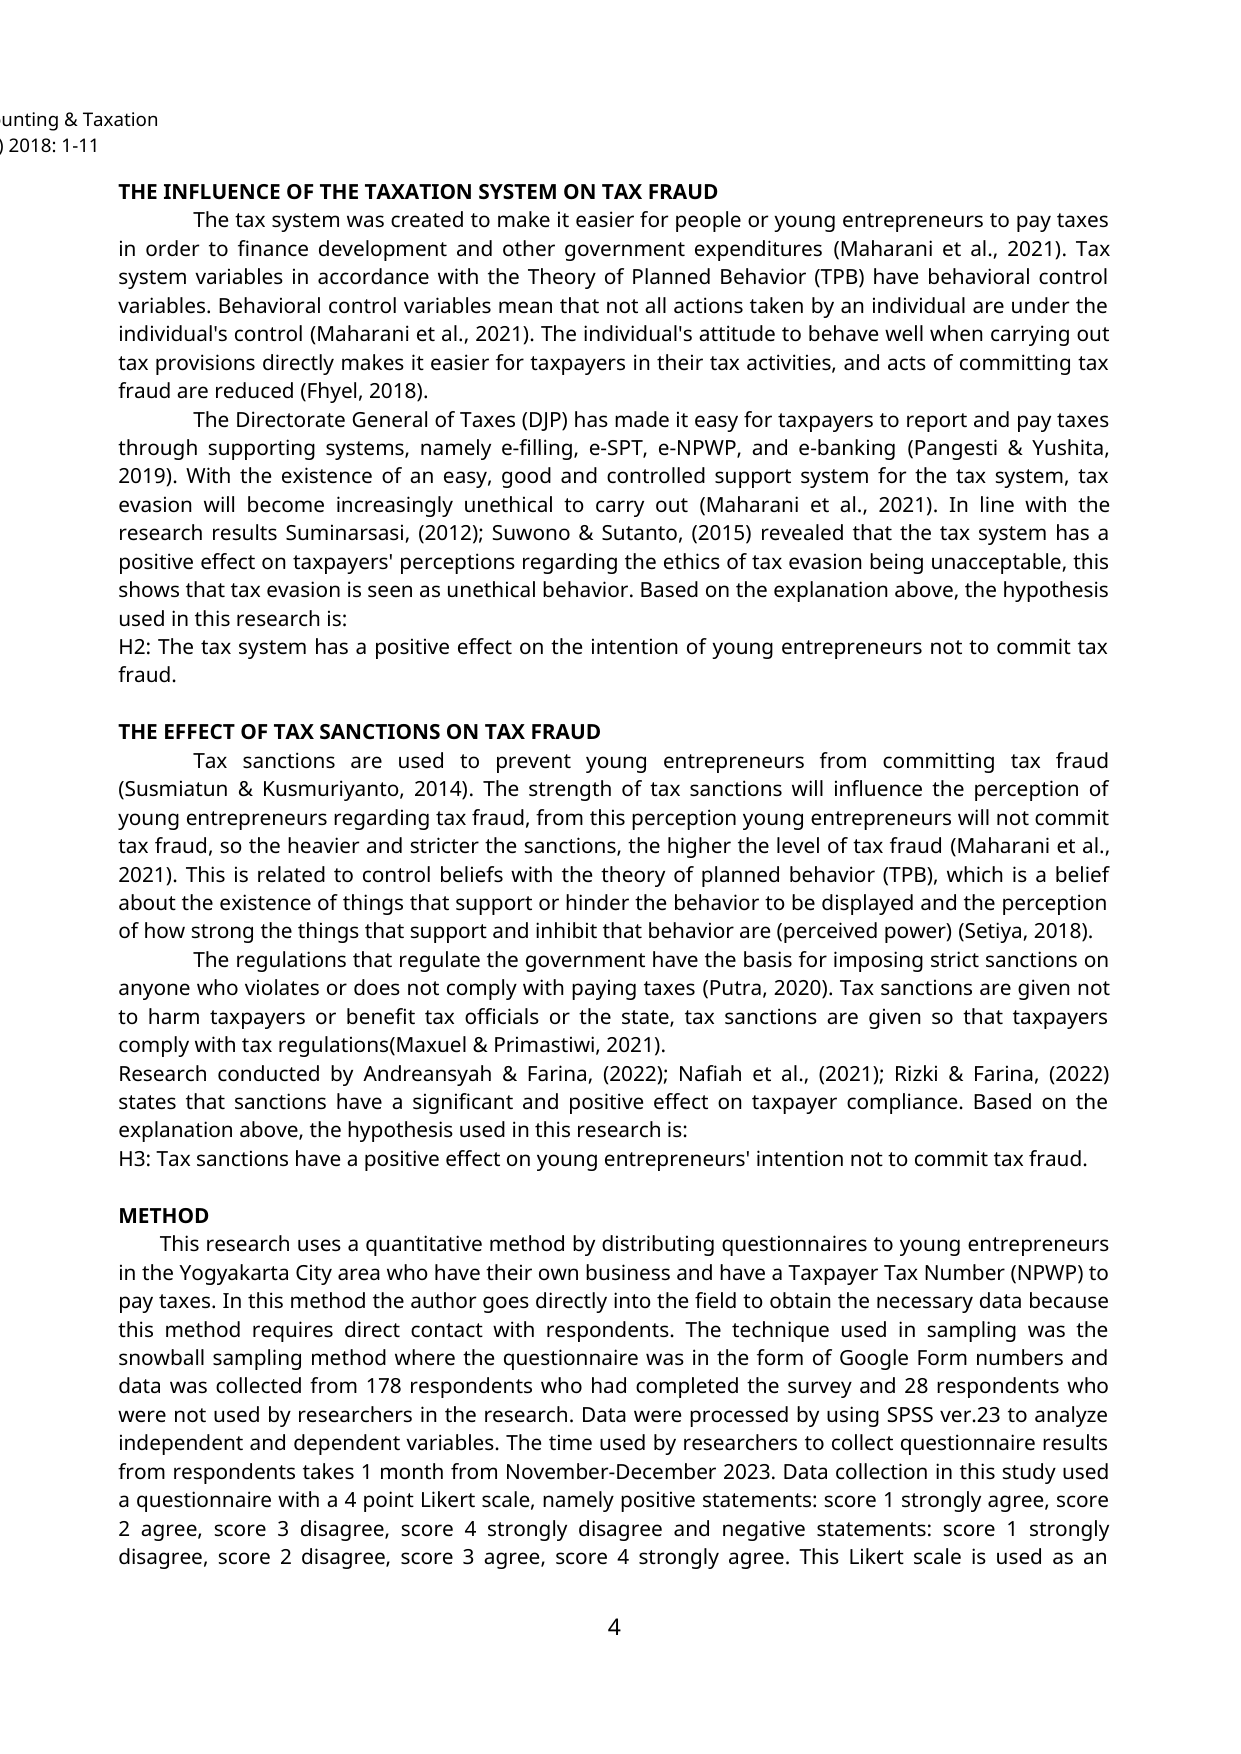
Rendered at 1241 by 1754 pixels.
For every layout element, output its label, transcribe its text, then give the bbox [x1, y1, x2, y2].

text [118, 1229, 1110, 1571]
text H3: Tax sanctions have a positive effect on young entrepreneurs' intention not to commit tax fraud. [118, 1144, 1110, 1172]
text The regulations that regulate the government have the basis for imposing strict sanctions on anyone who violates or does not comply with paying taxes (Putra, 2020). Tax sanctions are given not to harm taxpayers or benefit tax officials or the state, tax sanctions are given so that taxpayers comply with tax regulations(Maxuel & Primastiwi, 2021). [118, 945, 1110, 1059]
text The effect of tax sanctions on tax fraud [118, 717, 1110, 746]
text the influence of the taxation system on tax fraud [118, 177, 1110, 206]
text The Directorate General of Taxes (DJP) has made it easy for taxpayers to report and pay taxes through supporting systems, namely e-filling, e-SPT, e-NPWP, and e-banking (Pangesti & Yushita, 2019). With the existence of an easy, good and controlled support system for the tax system, tax evasion will become increasingly unethical to carry out (Maharani et al., 2021). In line with the research results Suminarsasi, (2012); Suwono & Sutanto, (2015) revealed that the tax system has a positive effect on taxpayers' perceptions regarding the ethics of tax evasion being unacceptable, this shows that tax evasion is seen as unethical behavior. Based on the explanation above, the hypothesis used in this research is: [118, 405, 1110, 632]
text METHOD [118, 1201, 1110, 1229]
text Research conducted by Andreansyah & Farina, (2022); Nafiah et al., (2021); Rizki & Farina, (2022) states that sanctions have a significant and positive effect on taxpayer compliance. Based on the explanation above, the hypothesis used in this research is: [118, 1059, 1110, 1144]
text The tax system was created to make it easier for people or young entrepreneurs to pay taxes in order to finance development and other government expenditures (Maharani et al., 2021). Tax system variables in accordance with the Theory of Planned Behavior (TPB) have behavioral control variables. Behavioral control variables mean that not all actions taken by an individual are under the individual's control (Maharani et al., 2021). The individual's attitude to behave well when carrying out tax provisions directly makes it easier for taxpayers in their tax activities, and acts of committing tax fraud are reduced (Fhyel, 2018). [118, 206, 1110, 405]
text H2: The tax system has a positive effect on the intention of young entrepreneurs not to commit tax fraud. [118, 632, 1110, 689]
text Tax sanctions are used to prevent young entrepreneurs from committing tax fraud (Susmiatun & Kusmuriyanto, 2014). The strength of tax sanctions will influence the perception of young entrepreneurs regarding tax fraud, from this perception young entrepreneurs will not commit tax fraud, so the heavier and stricter the sanctions, the higher the level of tax fraud (Maharani et al., 2021). This is related to control beliefs with the theory of planned behavior (TPB), which is a belief about the existence of things that support or hinder the behavior to be displayed and the perception of how strong the things that support and inhibit that behavior are (perceived power) (Setiya, 2018). [118, 746, 1110, 945]
